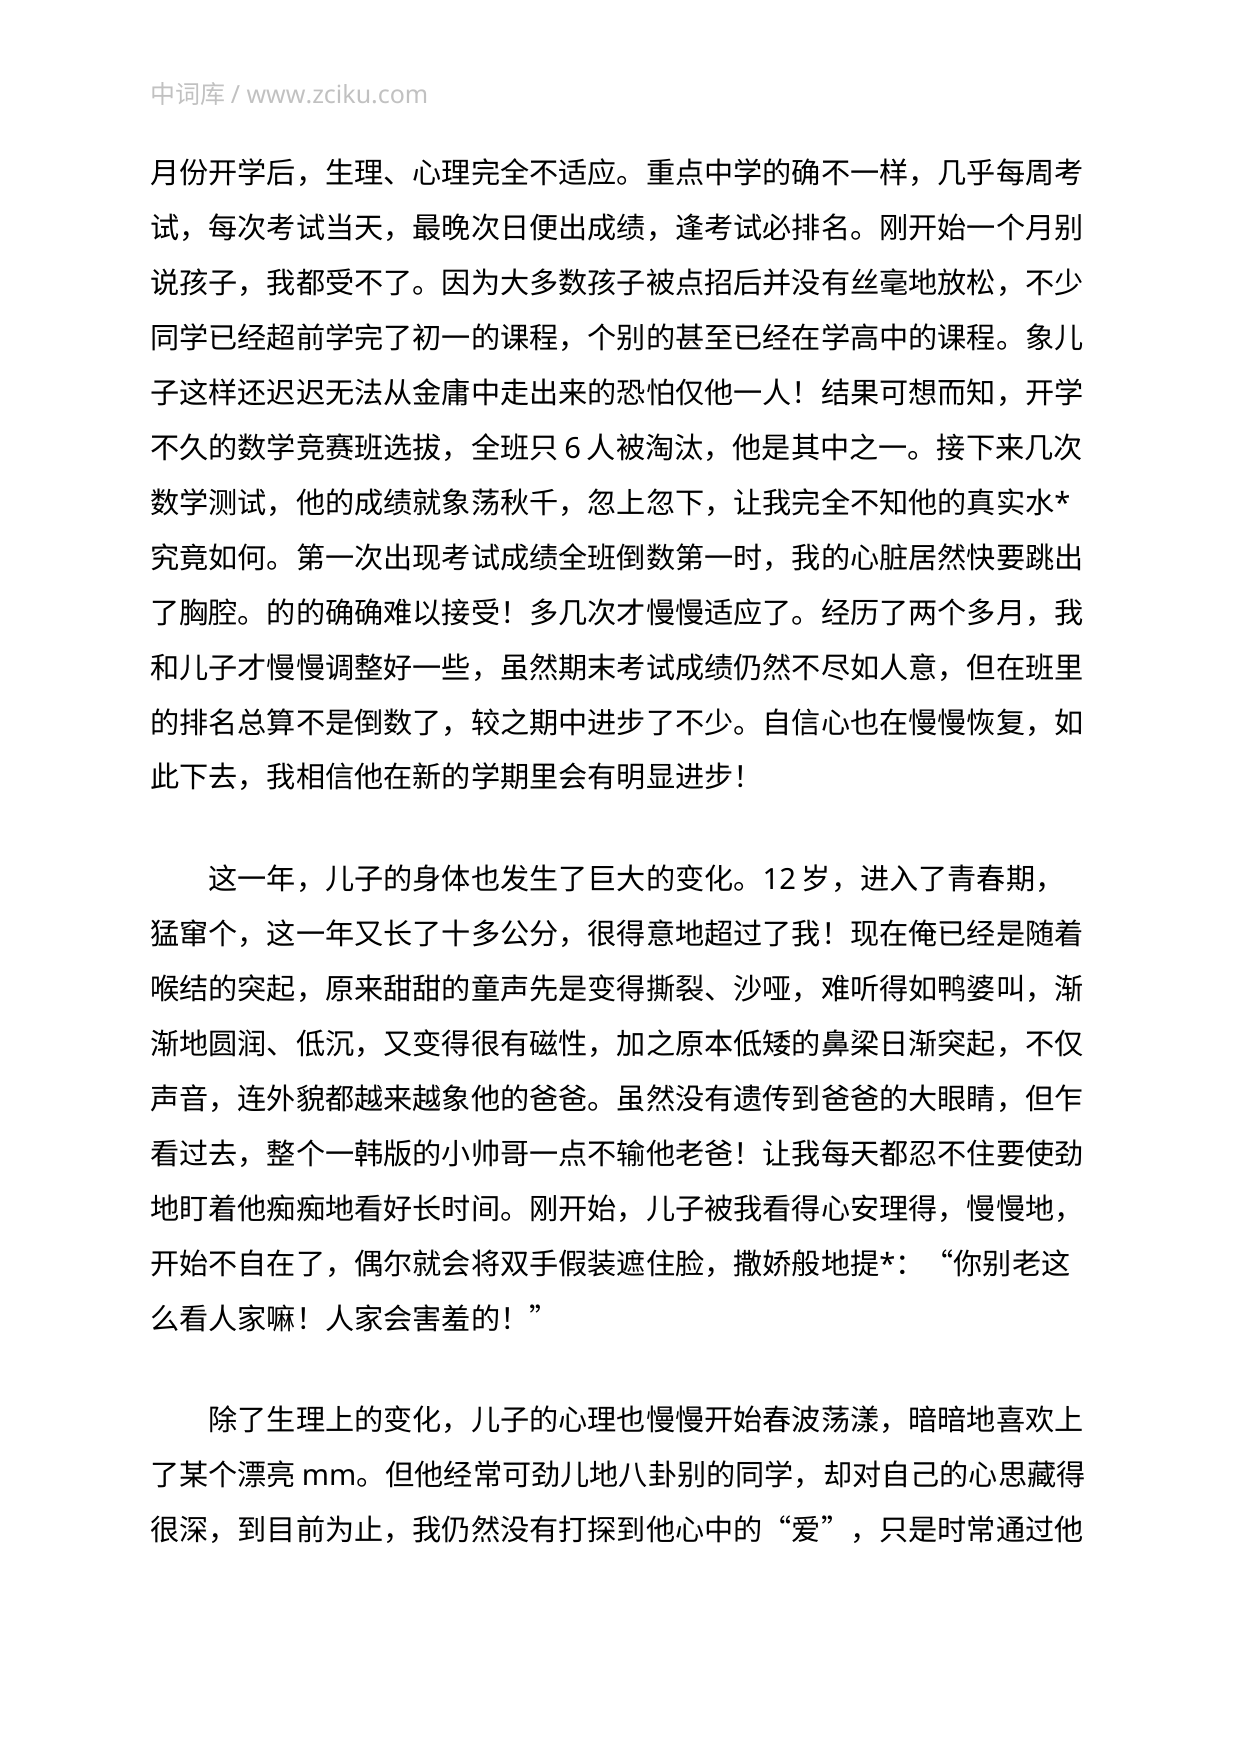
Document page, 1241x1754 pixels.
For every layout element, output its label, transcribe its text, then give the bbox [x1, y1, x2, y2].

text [150, 1397, 1090, 1549]
text 这一年，儿子的身体也发生了巨大的变化。12岁，进入了青春期，猛窜个，这一年又长了十多公分，很得意地超过了我！现在俺已经是随着喉结的突起，原来甜甜的童声先是变得撕裂、沙哑，难听得如鸭婆叫，渐渐地圆润、低沉，又变得很有磁性，加之原本低矮的鼻梁日渐突起，不仅声音，连外貌都越来越象他的爸爸。虽然没有遗传到爸爸的大眼睛，但乍看过去，整个一韩版的小帅哥一点不输他老爸！让我每天都忍不住要使劲地盯着他痴痴地看好长时间。刚开始，儿子被我看得心安理得，慢慢地，开始不自在了，偶尔就会将双手假装遮住脸，撒娇般地提*：“你别老这么看人家嘛！人家会害羞的！” [150, 856, 1090, 1337]
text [150, 150, 1090, 796]
